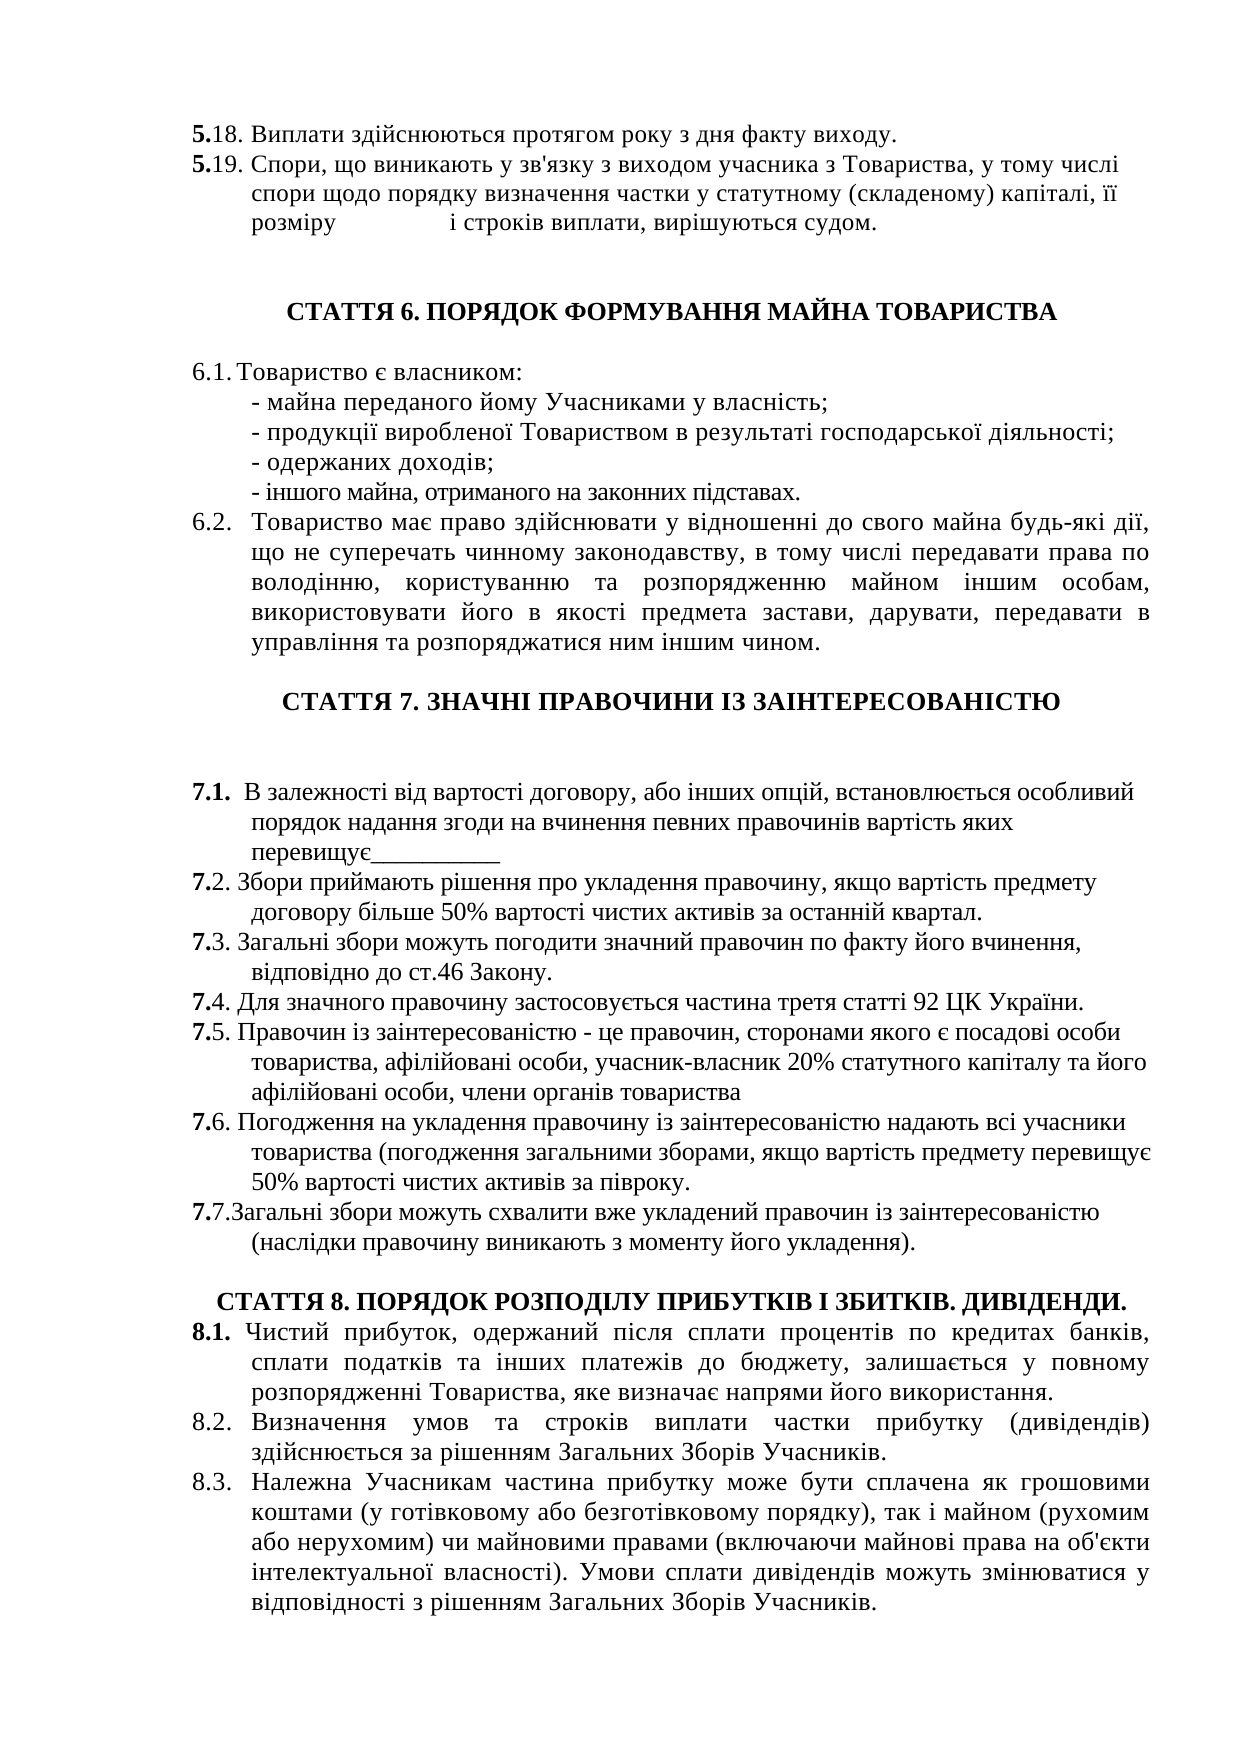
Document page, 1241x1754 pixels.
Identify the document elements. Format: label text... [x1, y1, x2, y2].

text 7.5. Правочин із заінтересованістю - це правочин, сторонами якого є посадові особи товариства, афілійовані особи, учасник-власник 20% статутного капіталу та його афілійовані особи, члени органів товариства [192, 1016, 1152, 1106]
text 5.18. Виплати здійснюються протягом року з дня факту виходу. [192, 118, 1152, 148]
text 7.1. В залежності від вартості договору, або інших опцій, встановлюється особливий порядок надання згоди на вчинення певних правочинів вартість яких перевищує__________ [192, 776, 1152, 866]
text 5.19. Спори, що виникають у зв'язку з виходом учасника з Товариства, у тому числі спори щодо порядку визначення частки у статутному (складеному) капіталі, її розміру і строків виплати, вирішуються судом. [192, 148, 1152, 236]
text 6.2. Товариство має право здійснювати у відношенні до свого майна будь-які дії, що не суперечать чинному законодавству, в тому числі передавати права по володінню, користуванню та розпорядженню майном іншим особам, використовувати його в якості предмета застави, дарувати, передавати в управління та розпоряджатися ним іншим чином. [192, 506, 1152, 656]
text - іншого майна, отриманого на законних підставах. [251, 476, 1152, 506]
text СТАТТЯ 7. ЗНАЧНІ ПРАВОЧИНИ ІЗ ЗАІНТЕРЕСОВАНІСТЮ [192, 686, 1152, 716]
text - продукції виробленої Товариством в результаті господарської діяльності; [251, 416, 1152, 446]
text СТАТТЯ 6. ПОРЯДОК ФОРМУВАННЯ МАЙНА ТОВАРИСТВА [192, 296, 1152, 326]
text 7.7.Загальні збори можуть схвалити вже укладений правочин із заінтересованістю (наслідки правочину виникають з моменту його укладення). [192, 1196, 1152, 1256]
text СТАТТЯ 8. ПОРЯДОК РОЗПОДІЛУ ПРИБУТКІВ І ЗБИТКІВ. ДИВІДЕНДИ. [192, 1286, 1152, 1316]
text 7.2. Збори приймають рішення про укладення правочину, якщо вартість предмету договору більше 50% вартості чистих активів за останній квартал. [192, 866, 1152, 926]
text 8.1. Чистий прибуток, одержаний після сплати процентів по кредитах банків, сплати податків та інших платежів до бюджету, залишається у повному розпорядженні Товариства, яке визначає напрями його використання. [192, 1316, 1152, 1406]
text 7.4. Для значного правочину застосовується частина третя статті 92 ЦК України. [192, 986, 1152, 1016]
text 8.2. Визначення умов та строків виплати частки прибутку (дивідендів) здійснюється за рішенням Загальних Зборів Учасників. [192, 1406, 1152, 1466]
text 7.6. Погодження на укладення правочину із заінтересованістю надають всі учасники товариства (погодження загальними зборами, якщо вартість предмету перевищує 50% вартості чистих активів за півроку. [192, 1106, 1152, 1196]
text 6.1. Товариство є власником: [192, 356, 1152, 386]
text 8.3. Належна Учасникам частина прибутку може бути сплачена як грошовими коштами (у готівковому або безготівковому порядку), так і майном (рухомим або нерухомим) чи майновими правами (включаючи майнові права на об'єкти інтелектуальної власності). Умови сплати дивідендів можуть змінюватися у відповідності з рішенням Загальних Зборів Учасників. [192, 1466, 1152, 1616]
text - одержаних доходів; [251, 446, 1152, 476]
text - майна переданого йому Учасниками у власність; [251, 386, 1152, 416]
text 7.3. Загальні збори можуть погодити значний правочин по факту його вчинення, відповідно до ст.46 Закону. [192, 926, 1152, 986]
